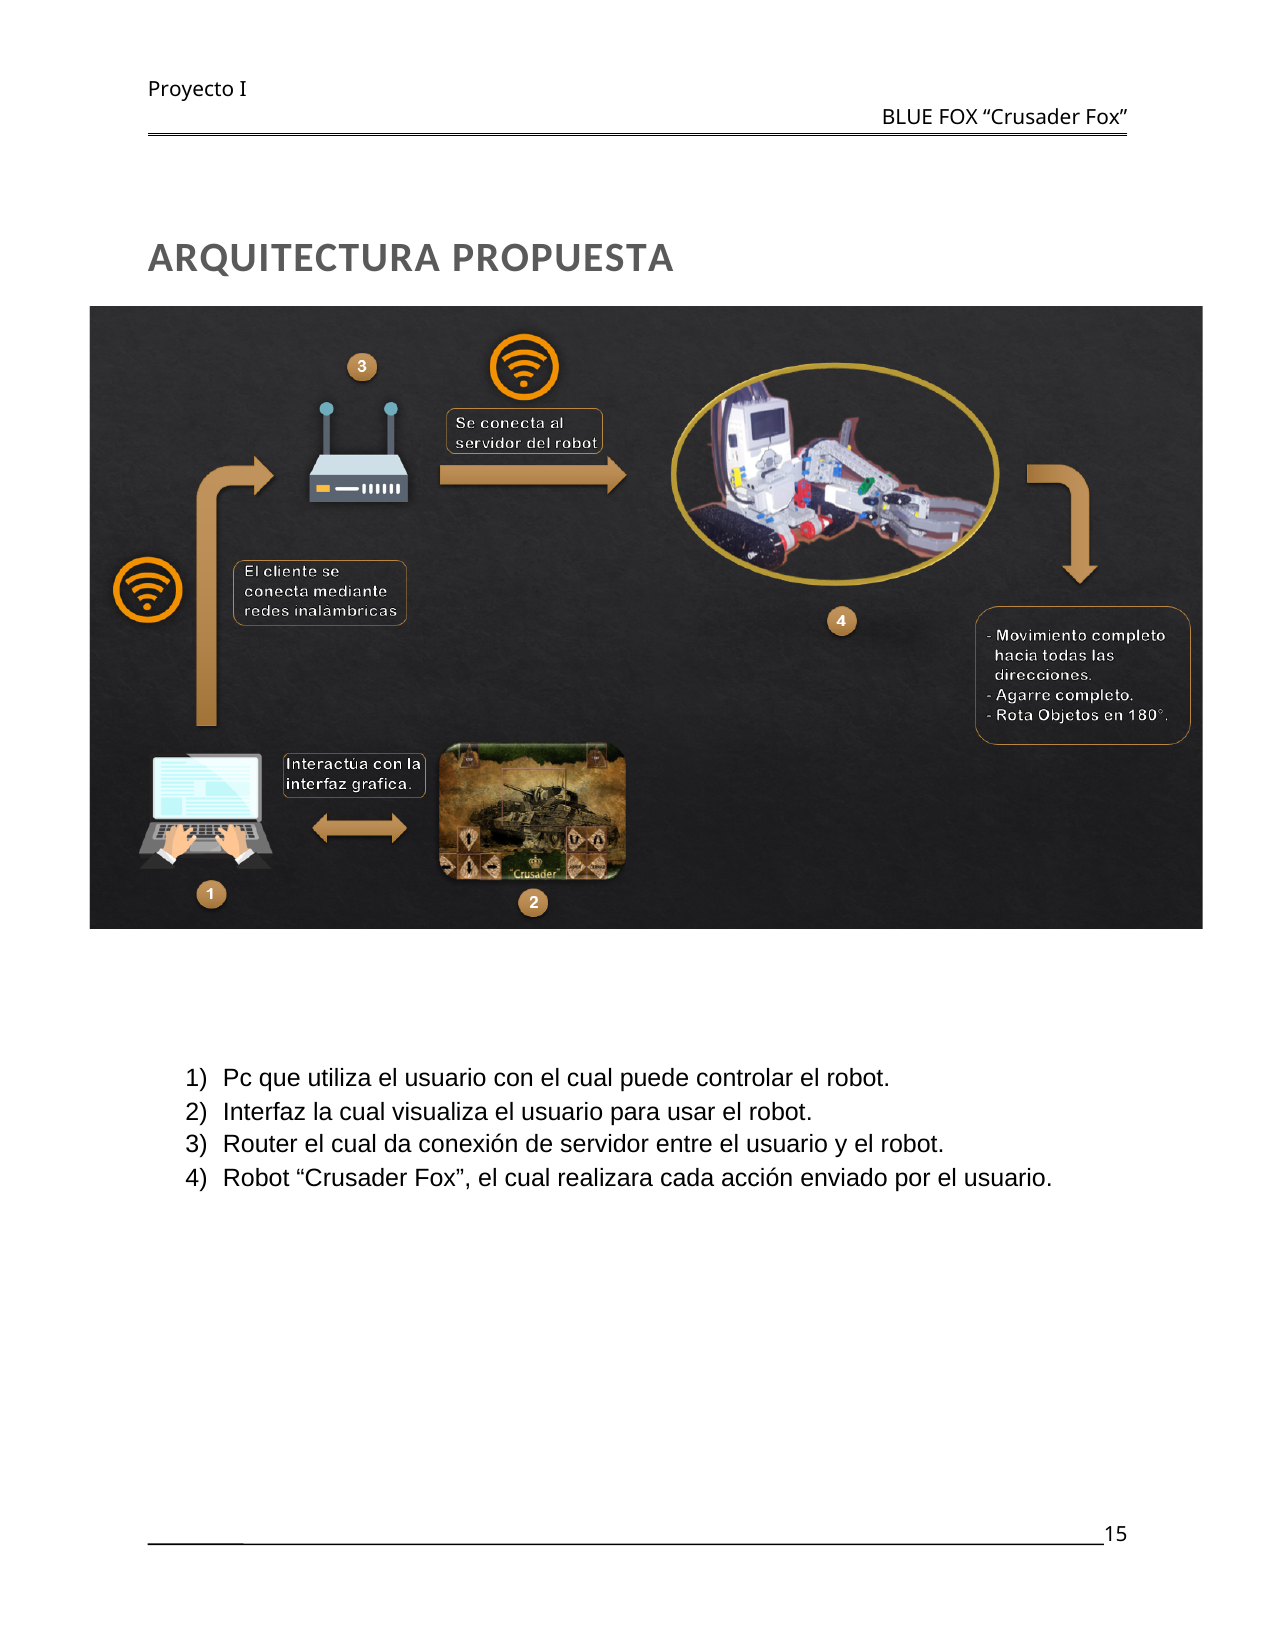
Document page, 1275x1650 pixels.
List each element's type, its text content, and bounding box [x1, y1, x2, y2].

list Interfaz la cual visualiza el usuario para usar el robot. [185, 1096, 1127, 1125]
list Robot “Crusader Fox”, el cual realizara cada acción enviado por el usuario. [185, 1162, 1127, 1191]
list Pc que utiliza el usuario con el cual puede controlar el robot. [185, 1063, 1127, 1092]
picture [89, 306, 1203, 929]
subtitle ARQUITECTURA PROPUESTA [148, 231, 1127, 282]
list Router el cual da conexión de servidor entre el usuario y el robot. [185, 1129, 1127, 1158]
